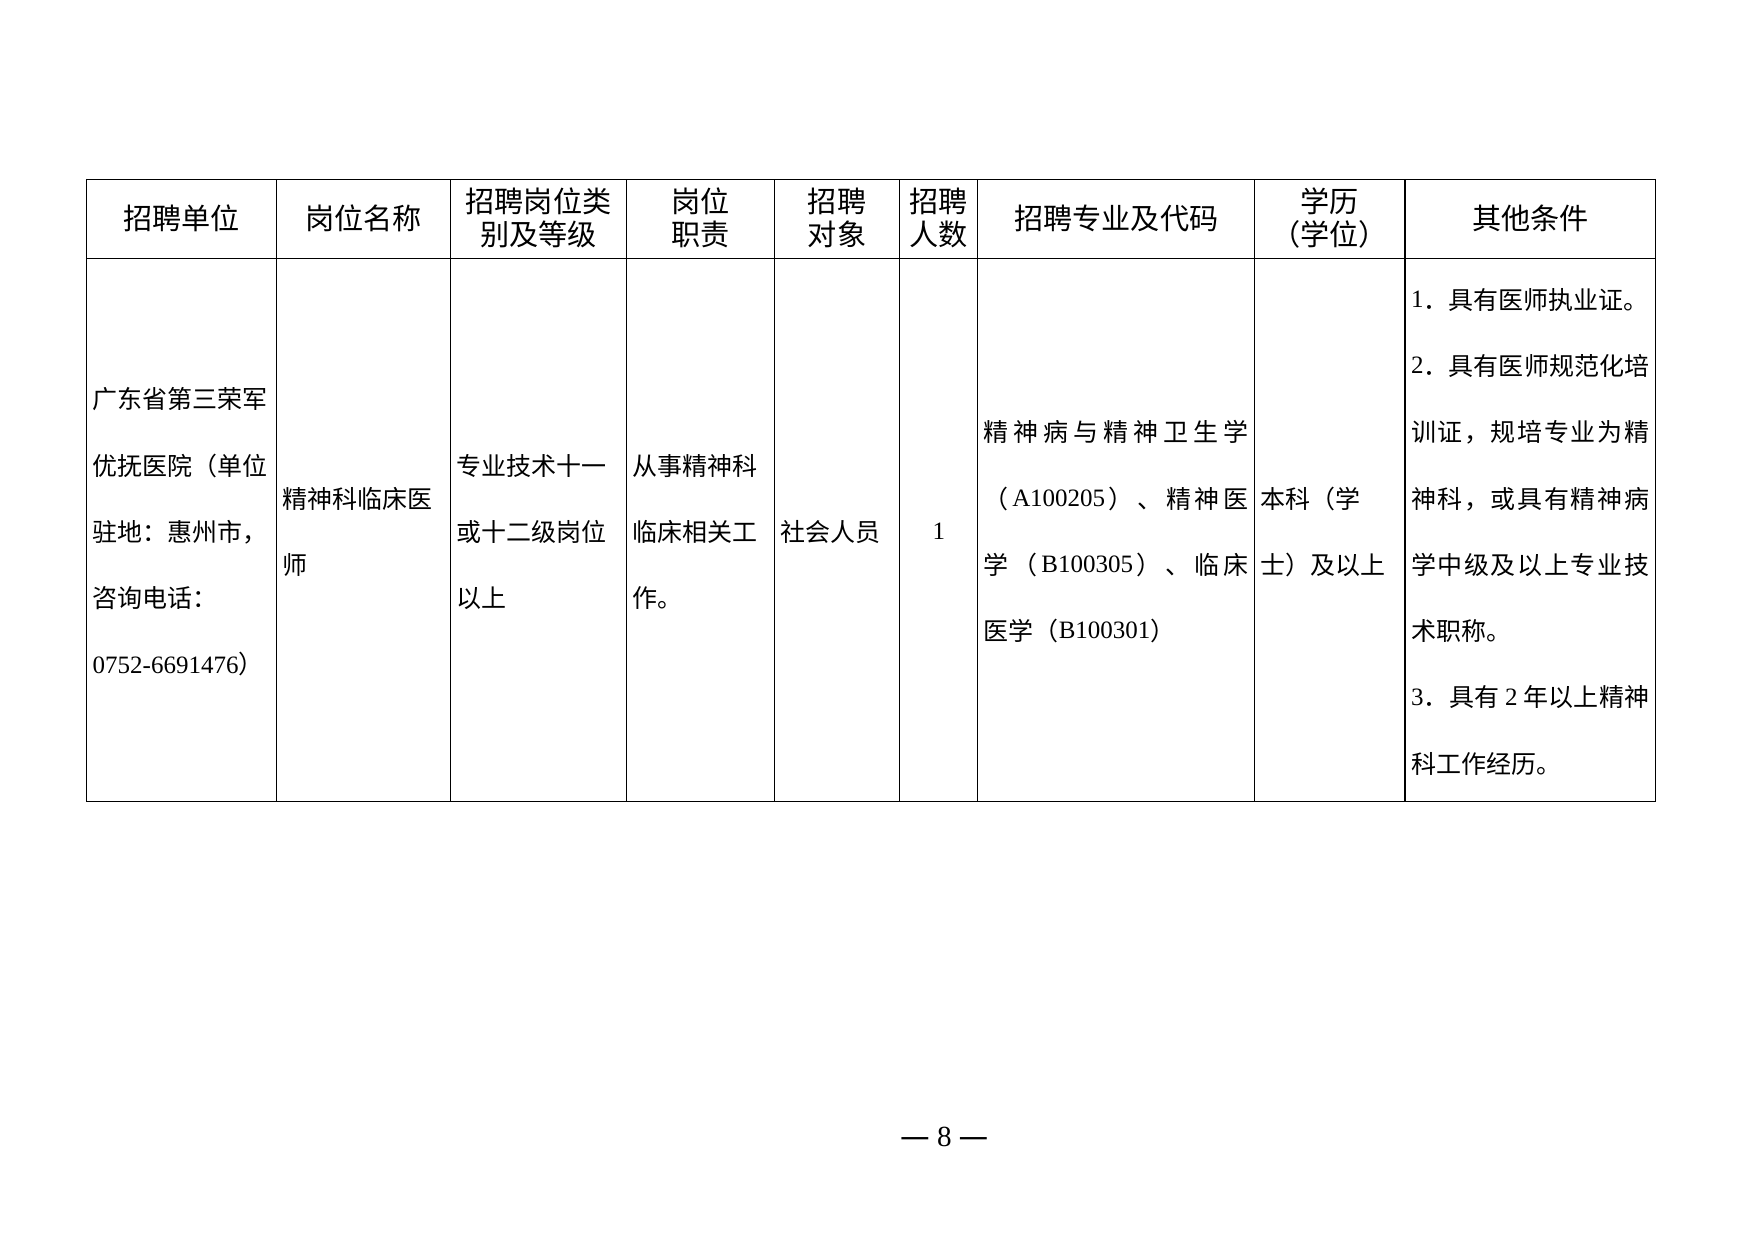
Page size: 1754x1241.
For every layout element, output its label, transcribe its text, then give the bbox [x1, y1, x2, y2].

table_cell 广东省第三荣军优抚医院（单位驻地：惠州市，咨询电话：0752-6691476） [87, 259, 276, 801]
table_header 岗位名称 [277, 180, 450, 258]
table_header 招聘岗位类别及等级 [451, 180, 626, 258]
table_cell 专业技术十一或十二级岗位以上 [451, 259, 626, 801]
table_header 招聘专业及代码 [978, 180, 1254, 258]
table_header 学历 （学位） [1255, 180, 1404, 258]
table_header 其他条件 [1406, 180, 1655, 258]
table_cell 本科（学士）及以上 [1255, 259, 1404, 801]
table_cell 精神科临床医师 [277, 259, 450, 801]
table_header 招聘人数 [900, 180, 977, 258]
table_header 招聘 对象 [775, 180, 899, 258]
table_cell 社会人员 [775, 259, 899, 801]
table_header 招聘单位 [87, 180, 276, 258]
table_cell 1 [900, 259, 977, 801]
table_cell 精神病与精神卫生学（A100205）、精神医学（B100305）、临床医学（B100301） [978, 259, 1254, 801]
table_cell 1．具有医师执业证。 2．具有医师规范化培训证，规培专业为精神科，或具有精神病学中级及以上专业技术职称。 3．具有2年以上精神科工作经历。 [1406, 259, 1655, 801]
table_header 岗位 职责 [627, 180, 774, 258]
table_cell 从事精神科临床相关工作。 [627, 259, 774, 801]
